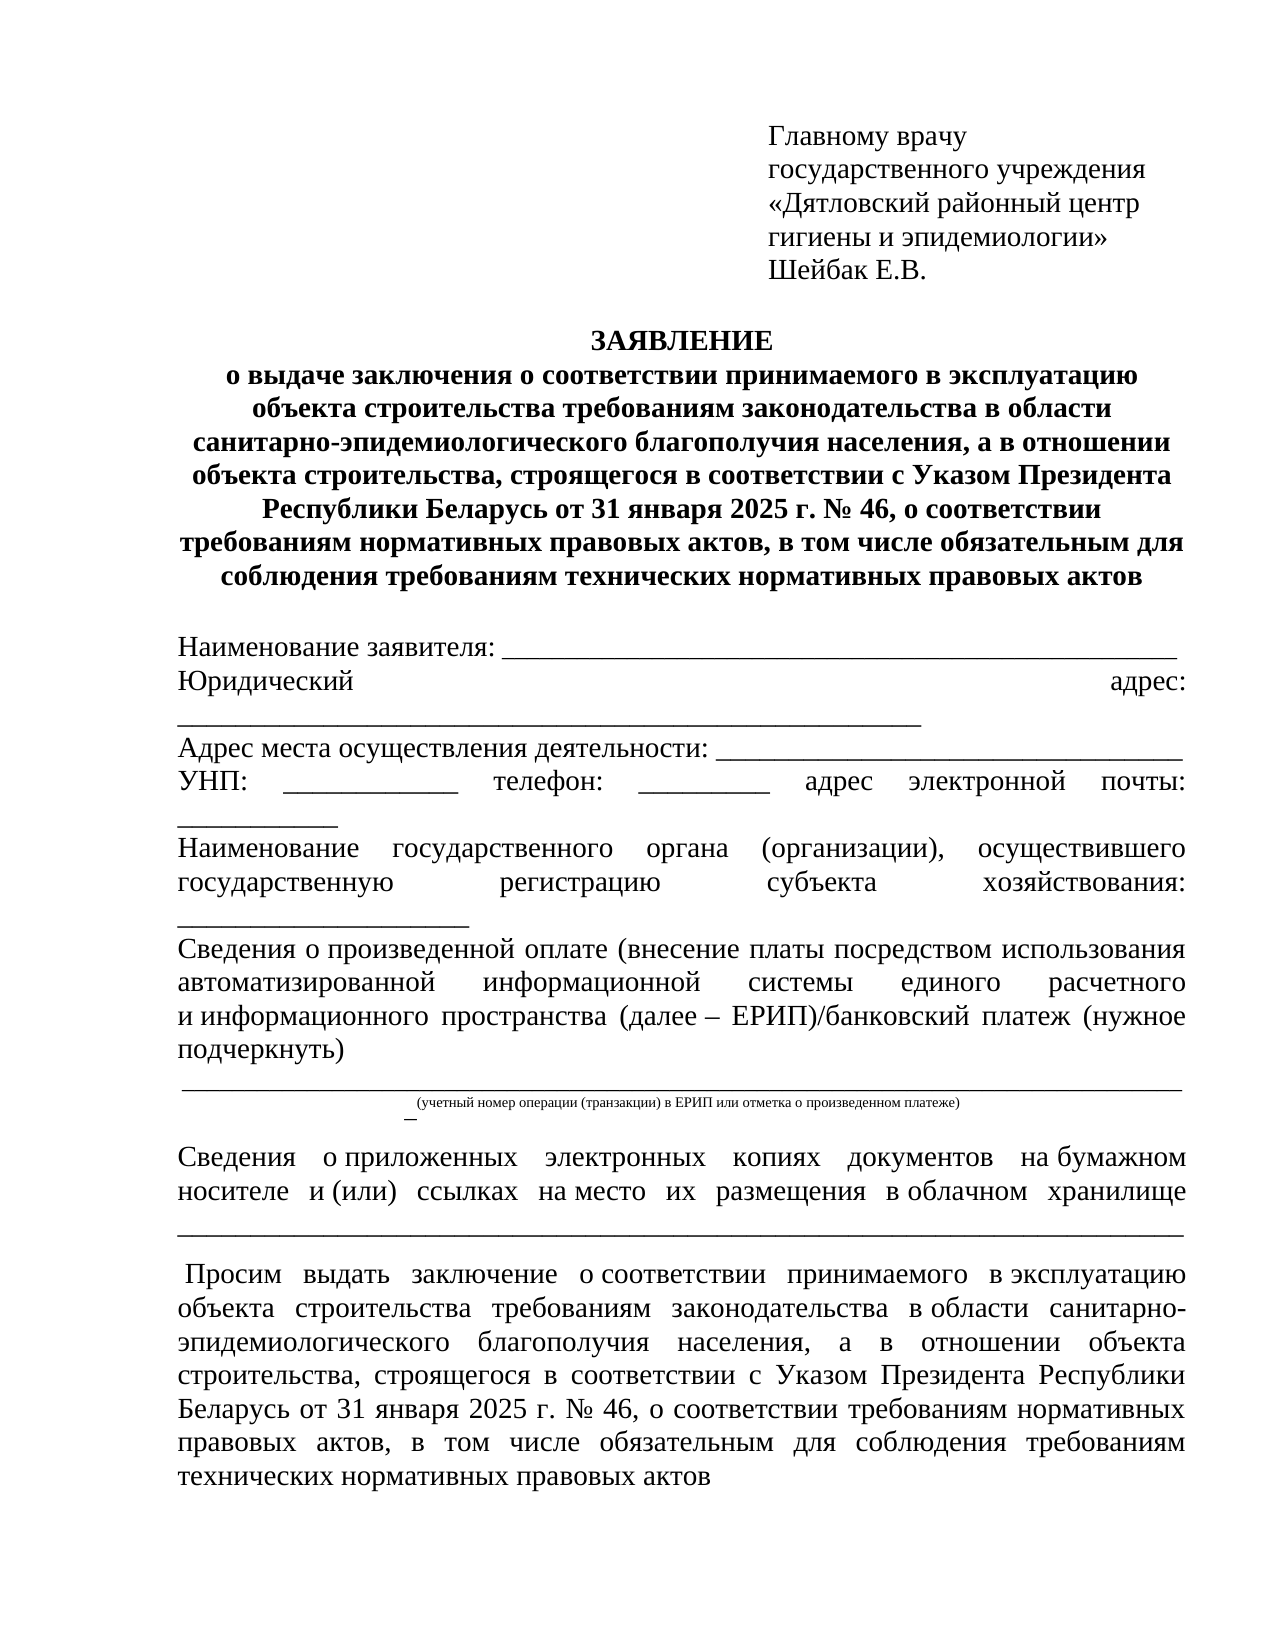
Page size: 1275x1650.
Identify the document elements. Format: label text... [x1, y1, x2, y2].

text Сведения о произведенной оплате (внесение платы посредством использования автоматизированной информационной системы единого расчетного и информационного пространства (далее – ЕРИП)/банковский платеж (нужное подчеркнуть) [177, 931, 1186, 1065]
text _________________________________________________________________________________(учетный номер операции (транзакции) в ЕРИП или отметка о произведенном платеже) [177, 1065, 1186, 1123]
text Сведения о приложенных электронных копиях документов на бумажном носителе и (или) ссылках на место их размещения в облачном хранилище _____________________________________________________________________ [177, 1139, 1186, 1240]
text Наименование государственного органа (организации), осуществившего государственную регистрацию субъекта хозяйствования: ____________________ [177, 830, 1186, 931]
text Юридический адрес: ___________________________________________________ [177, 663, 1186, 730]
text Адрес места осуществления деятельности: ________________________________ [177, 730, 1186, 763]
text Шейбак Е.В. [177, 252, 1186, 286]
text Главному врачу [177, 118, 1186, 152]
text Наименование заявителя: ______________________________________________________ [177, 629, 1186, 663]
text Просим выдать заключение о соответствии принимаемого в эксплуатацию объекта строительства требованиям законодательства в области санитарно-эпидемиологического благополучия населения, а в отношении объекта строительства, строящегося в соответствии с Указом Президента Республики Беларусь от 31 января 2025 г. № 46, о соответствии требованиям нормативных правовых актов, в том числе обязательным для соблюдения требованиям технических нормативных правовых актов [177, 1257, 1186, 1491]
text УНП: ____________ телефон: _________ адрес электронной почты: ___________ [177, 763, 1186, 830]
text гигиены и эпидемиологии» [177, 219, 1186, 252]
text государственного учреждения [177, 152, 1186, 185]
text «Дятловский районный центр [177, 185, 1186, 219]
title ЗАЯВЛЕНИЕ о выдаче заключения о соответствии принимаемого в эксплуатацию объекта строительства требованиям законодательства в области санитарно-эпидемиологического благополучия населения, а в отношении объекта строительства, строящегося в соответствии с Указом Президента Республики Беларусь от 31 января 2025 г. № 46, о соответствии требованиям нормативных правовых актов, в том числе обязательным для соблюдения требованиям технических нормативных правовых актов [177, 323, 1186, 592]
